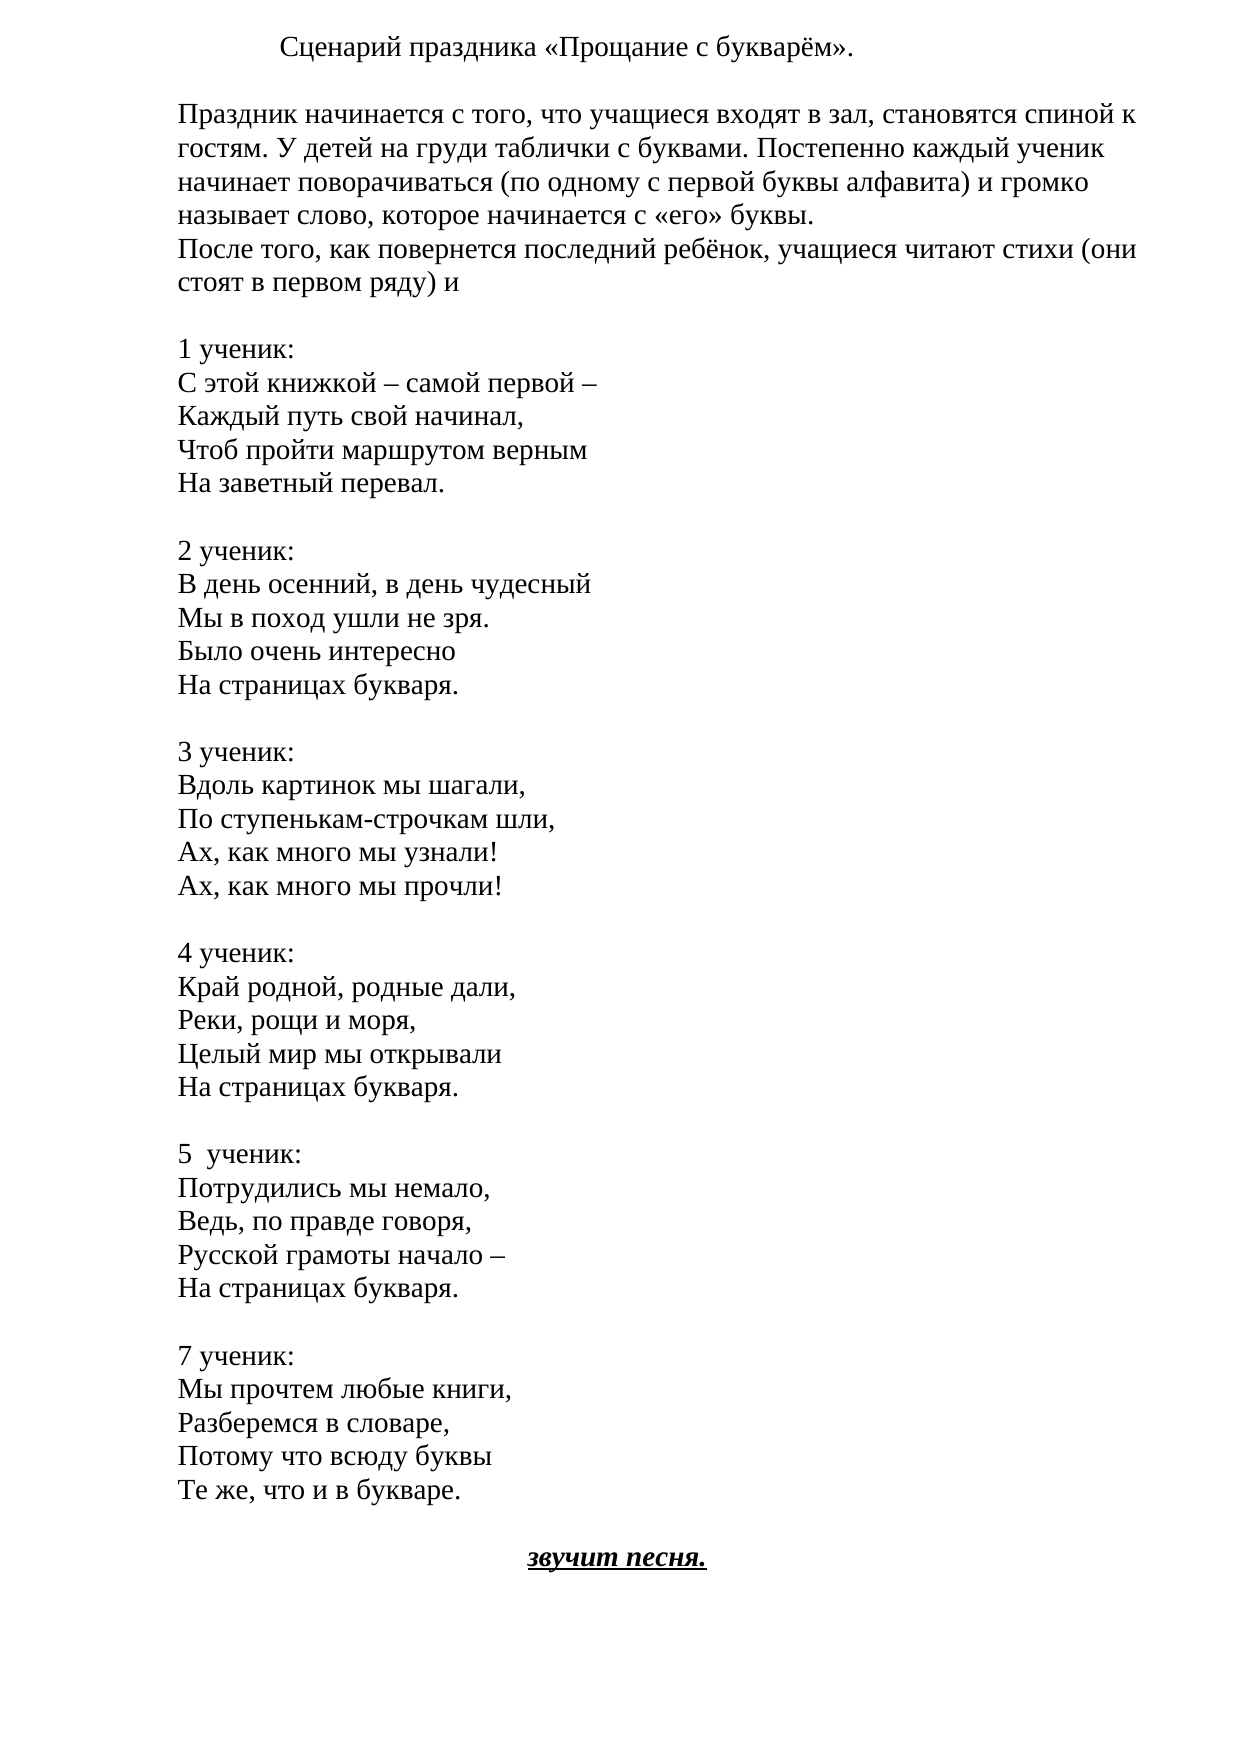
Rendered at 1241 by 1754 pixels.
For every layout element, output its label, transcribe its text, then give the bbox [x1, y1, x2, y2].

text 5 ученик: Потрудились мы немало, Ведь, по правде говоря, Русской грамоты начало – На страницах букваря. 7 ученик: Мы прочтем любые книги, Разберемся в словаре, Потому что всюду буквы Те же, что и в букваре. [177, 1103, 1152, 1505]
text 4 ученик: Край родной, родные дали, Реки, рощи и моря, Целый мир мы открывали На страницах букваря. [177, 902, 1152, 1103]
text 1 ученик: С этой книжкой – самой первой – Каждый путь свой начинал, Чтоб пройти маршрутом верным На заветный перевал. [177, 331, 1152, 499]
text звучит песня. [177, 1539, 1152, 1572]
text 3 ученик: Вдоль картинок мы шагали, По ступенькам-строчкам шли, Ах, как много мы узнали! Ах, как много мы прочли! [177, 700, 1152, 902]
text 2 ученик: В день осенний, в день чудесный Мы в поход ушли не зря. Было очень интересно На страницах букваря. [177, 499, 1152, 700]
text Праздник начинается с того, что учащиеся входят в зал, становятся спиной к гостям. У детей на груди таблички с буквами. Постепенно каждый ученик начинает поворачиваться (по одному с первой буквы алфавита) и громко называет слово, которое начинается с «его» буквы. [177, 97, 1152, 231]
text После того, как повернется последний ребёнок, учащиеся читают стихи (они стоят в первом ряду) и [177, 231, 1152, 298]
text Сценарий праздника «Прощание с букварём». [177, 29, 1152, 63]
